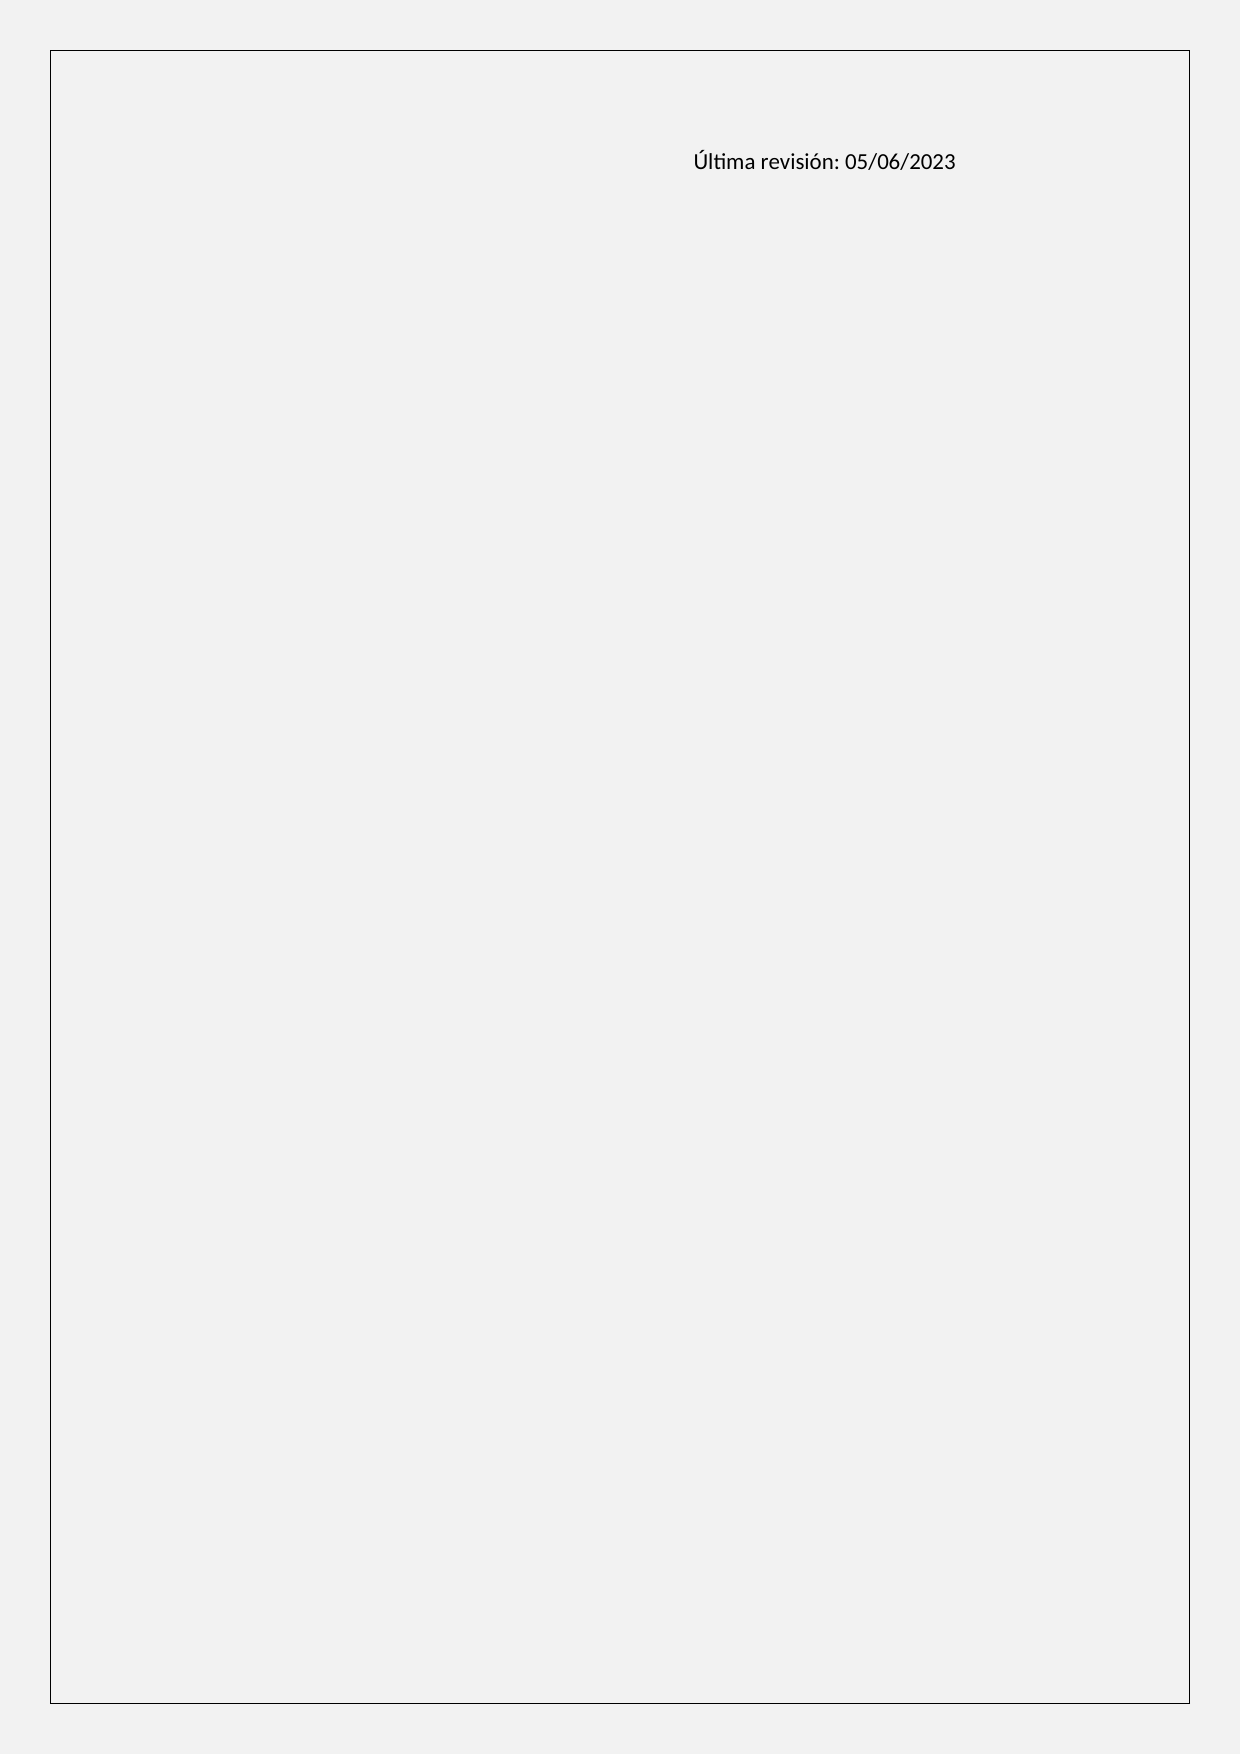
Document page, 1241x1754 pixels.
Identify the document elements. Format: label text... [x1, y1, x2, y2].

text Última revisión: 05/06/2023 [251, 147, 1063, 176]
